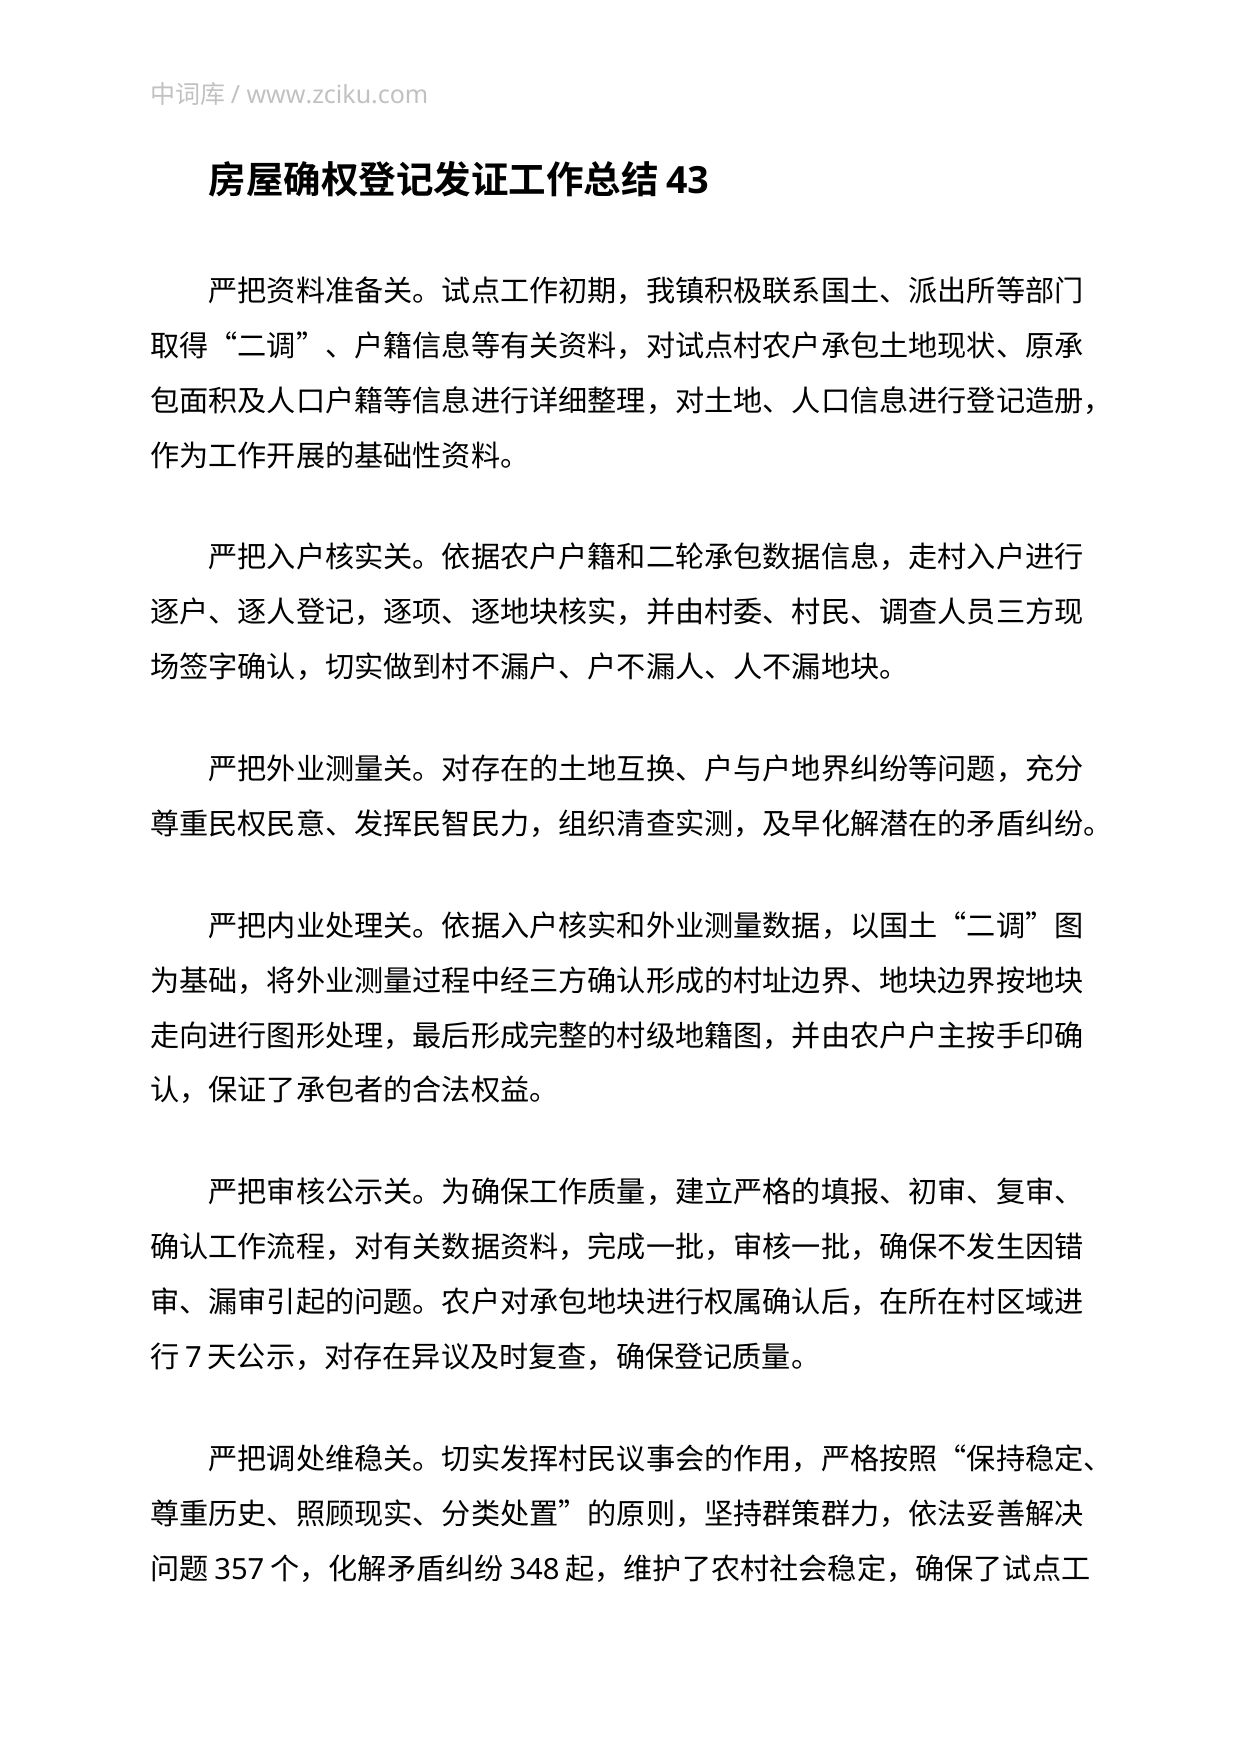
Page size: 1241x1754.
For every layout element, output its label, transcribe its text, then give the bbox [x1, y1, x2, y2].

text 严把审核公示关。为确保工作质量，建立严格的填报、初审、复审、确认工作流程，对有关数据资料，完成一批，审核一批，确保不发生因错审、漏审引起的问题。农户对承包地块进行权属确认后，在所在村区域进行7天公示，对存在异议及时复查，确保登记质量。 [150, 1169, 1090, 1376]
text 房屋确权登记发证工作总结43 [150, 150, 1090, 204]
text 严把入户核实关。依据农户户籍和二轮承包数据信息，走村入户进行逐户、逐人登记，逐项、逐地块核实，并由村委、村民、调查人员三方现场签字确认，切实做到村不漏户、户不漏人、人不漏地块。 [150, 534, 1090, 686]
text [150, 1435, 1090, 1588]
text 严把外业测量关。对存在的土地互换、户与户地界纠纷等问题，充分尊重民权民意、发挥民智民力，组织清查实测，及早化解潜在的矛盾纠纷。 [150, 746, 1090, 843]
text 严把资料准备关。试点工作初期，我镇积极联系国土、派出所等部门取得“二调”、户籍信息等有关资料，对试点村农户承包土地现状、原承包面积及人口户籍等信息进行详细整理，对土地、人口信息进行登记造册，作为工作开展的基础性资料。 [150, 268, 1090, 474]
text 严把内业处理关。依据入户核实和外业测量数据，以国土“二调”图为基础，将外业测量过程中经三方确认形成的村址边界、地块边界按地块走向进行图形处理，最后形成完整的村级地籍图，并由农户户主按手印确认，保证了承包者的合法权益。 [150, 902, 1090, 1109]
